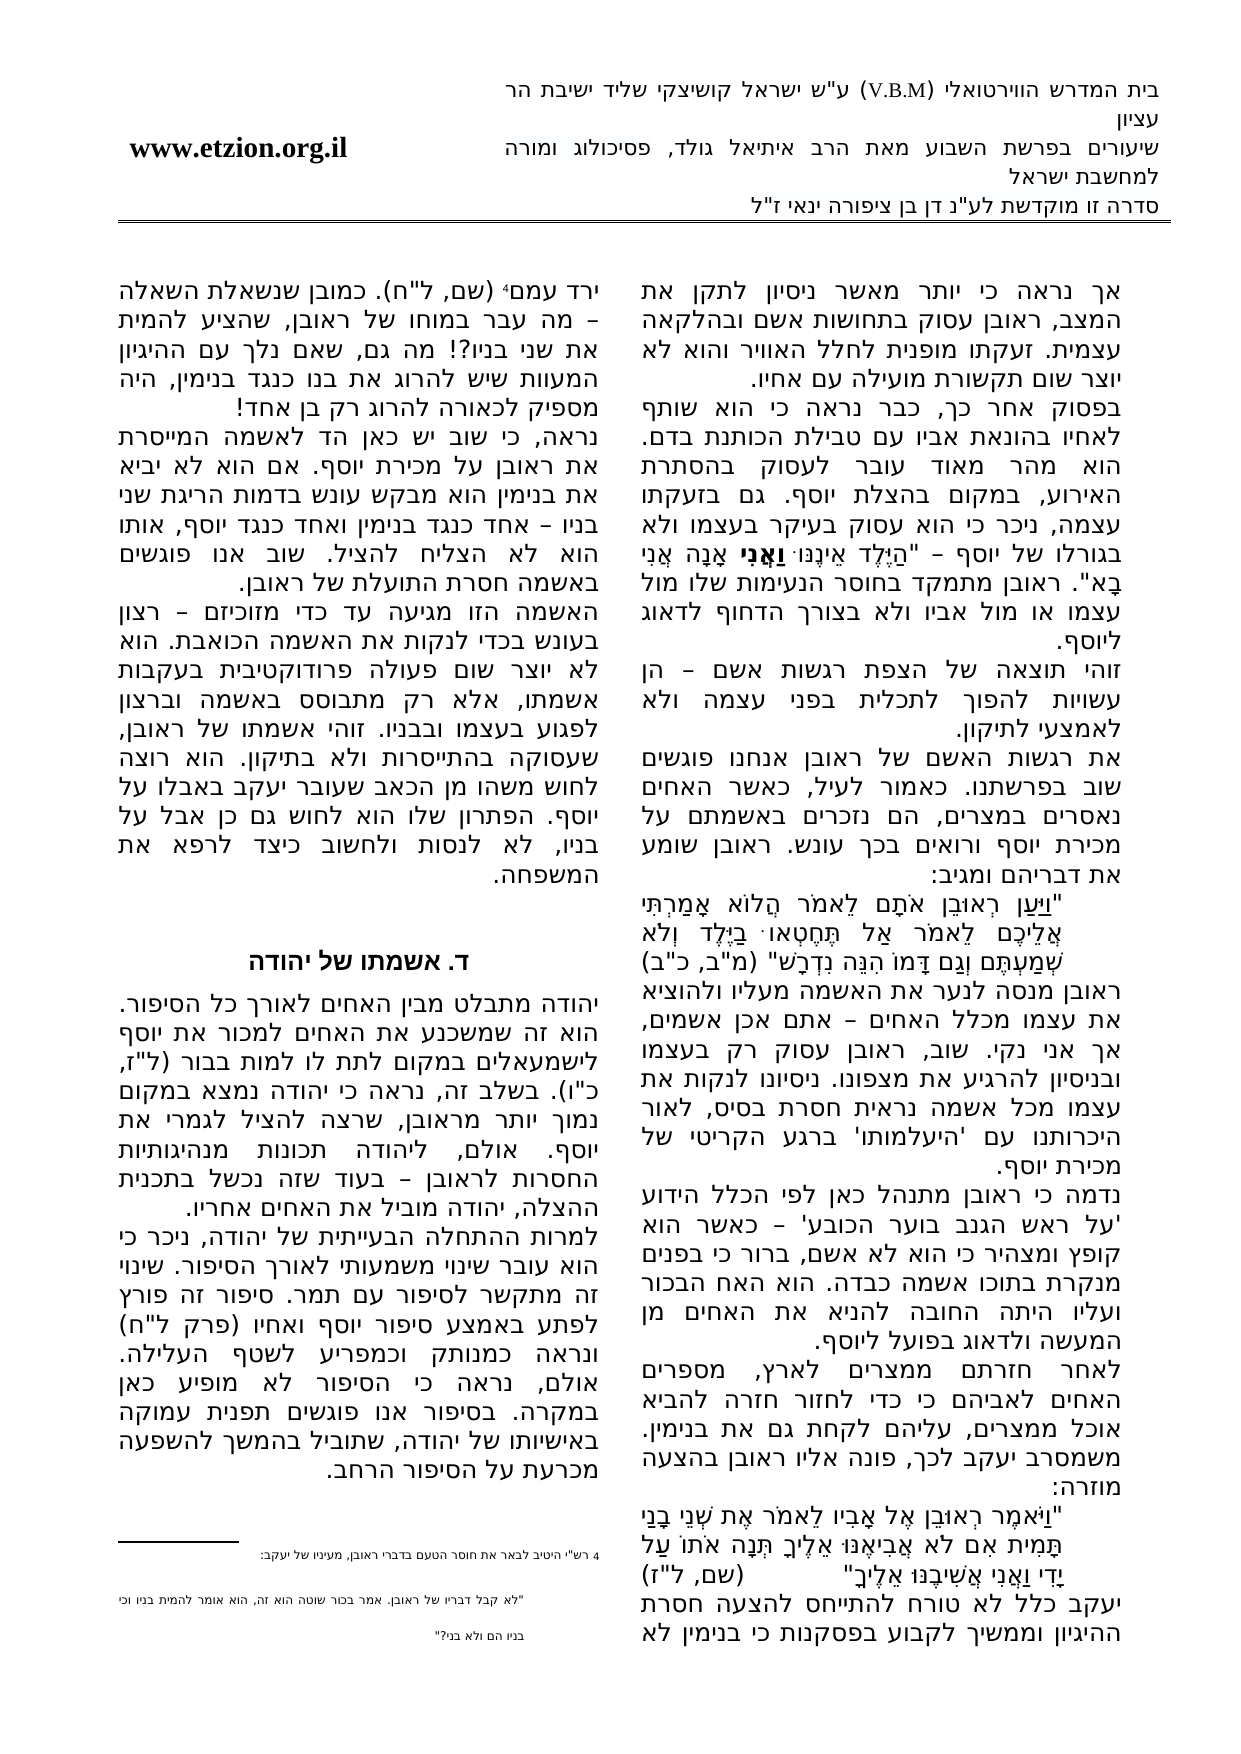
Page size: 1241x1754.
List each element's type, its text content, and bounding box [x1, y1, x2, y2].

text לאחר חזרתם ממצרים לארץ, מספרים האחים לאביהם כי כדי לחזור חזרה להביא אוכל ממצרים, עליהם לקחת גם את בנימין. משמסרב יעקב לכך, פונה אליו ראובן בהצעה מוזרה: [641, 1356, 1122, 1501]
text נדמה כי ראובן מתנהל כאן לפי הכלל הידוע 'על ראש הגנב בוער הכובע' – כאשר הוא קופץ ומצהיר כי הוא לא אשם, ברור כי בפנים מנקרת בתוכו אשמה כבדה. הוא האח הבכור ועליו היתה החובה להניא את האחים מן המעשה ולדאוג בפועל ליוסף. [641, 1181, 1122, 1356]
text "וַיַּעַן רְאוּבֵן אֹתָם לֵאמֹר הֲלוֹא אָמַרְתִּי אֲלֵיכֶם לֵאמֹר אַל תֶּחֶטְאוּ בַיֶּלֶד וְלֹא שְׁמַעְתֶּם וְגַם דָּמוֹ הִנֵּה נִדְרָשׁ" (מ"ב, כ"ב) [641, 889, 1063, 976]
text ד. אשמתו של יהודה [118, 947, 599, 976]
text יעקב כלל לא טורח להתייחס להצעה חסרת ההיגיון וממשיך לקבוע בפסקנות כי בנימין לא ירד עמם (שם, ל"ח). כמובן שנשאלת השאלה – מה עבר במוחו של ראובן, שהציע להמית את שני בניו?! מה גם, שאם נלך עם ההיגיון המעוות שיש להרוג את בנו כנגד בנימין, היה מספיק לכאורה להרוג רק בן אחד! [118, 276, 599, 422]
text בפסוק אחר כך, כבר נראה כי הוא שותף לאחיו בהונאת אביו עם טבילת הכותנת בדם. הוא מהר מאוד עובר לעסוק בהסתרת האירוע, במקום בהצלת יוסף. גם בזעקתו עצמה, ניכר כי הוא עסוק בעיקר בעצמו ולא בגורלו של יוסף – "הַיֶּלֶד אֵינֶנּוּ וַאֲנִי אָנָה אֲנִי בָא". ראובן מתמקד בחוסר הנעימות שלו מול עצמו או מול אביו ולא בצורך הדחוף לדאוג ליוסף. [641, 393, 1122, 656]
text "וַיֹּאמֶר רְאוּבֵן אֶל אָבִיו לֵאמֹר אֶת שְׁנֵי בָנַי תָּמִית אִם לֹא אֲבִיאֶנּוּ אֵלֶיךָ תְּנָה אֹתוֹ עַל יָדִי וַאֲנִי אֲשִׁיבֶנּוּ אֵלֶיךָ" (שם, ל"ז) [641, 1501, 1063, 1589]
text אך נראה כי יותר מאשר ניסיון לתקן את המצב, ראובן עסוק בתחושות אשם ובהלקאה עצמית. זעקתו מופנית לחלל האוויר והוא לא יוצר שום תקשורת מועילה עם אחיו. [641, 276, 1122, 393]
text יעקב כלל לא טורח להתייחס להצעה חסרת ההיגיון וממשיך לקבוע בפסקנות כי בנימין לא ירד עמם (שם, ל"ח). כמובן שנשאלת השאלה – מה עבר במוחו של ראובן, שהציע להמית את שני בניו?! מה גם, שאם נלך עם ההיגיון המעוות שיש להרוג את בנו כנגד בנימין, היה מספיק לכאורה להרוג רק בן אחד! [641, 1589, 1122, 1647]
text יהודה מתבלט מבין האחים לאורך כל הסיפור. הוא זה שמשכנע את האחים למכור את יוסף לישמעאלים במקום לתת לו למות בבור (ל"ז, כ"ו). בשלב זה, נראה כי יהודה נמצא במקום נמוך יותר מראובן, שרצה להציל לגמרי את יוסף. אולם, ליהודה תכונות מנהיגותיות החסרות לראובן – בעוד שזה נכשל בתכנית ההצלה, יהודה מוביל את האחים אחריו. [118, 989, 599, 1222]
text את רגשות האשם של ראובן אנחנו פוגשים שוב בפרשתנו. כאמור לעיל, כאשר האחים נאסרים במצרים, הם נזכרים באשמתם על מכירת יוסף ורואים בכך עונש. ראובן שומע את דבריהם ומגיב: [641, 743, 1122, 889]
text ראובן מנסה לנער את האשמה מעליו ולהוציא את עצמו מכלל האחים – אתם אכן אשמים, אך אני נקי. שוב, ראובן עסוק רק בעצמו ובניסיון להרגיע את מצפונו. ניסיונו לנקות את עצמו מכל אשמה נראית חסרת בסיס, לאור היכרותנו עם 'היעלמותו' ברגע הקריטי של מכירת יוסף. [641, 976, 1122, 1181]
text זוהי תוצאה של הצפת רגשות אשם – הן עשויות להפוך לתכלית בפני עצמה ולא לאמצעי לתיקון. [641, 656, 1122, 743]
text למרות ההתחלה הבעייתית של יהודה, ניכר כי הוא עובר שינוי משמעותי לאורך הסיפור. שינוי זה מתקשר לסיפור עם תמר. סיפור זה פורץ לפתע באמצע סיפור יוסף ואחיו (פרק ל"ח) ונראה כמנותק וכמפריע לשטף העלילה. אולם, נראה כי הסיפור לא מופיע כאן במקרה. בסיפור אנו פוגשים תפנית עמוקה באישיותו של יהודה, שתוביל בהמשך להשפעה מכרעת על הסיפור הרחב. [118, 1222, 599, 1485]
text נראה, כי שוב יש כאן הד לאשמה המייסרת את ראובן על מכירת יוסף. אם הוא לא יביא את בנימין הוא מבקש עונש בדמות הריגת שני בניו – אחד כנגד בנימין ואחד כנגד יוסף, אותו הוא לא הצליח להציל. שוב אנו פוגשים באשמה חסרת התועלת של ראובן. [118, 422, 599, 597]
text האשמה הזו מגיעה עד כדי מזוכיזם – רצון בעונש בכדי לנקות את האשמה הכואבת. הוא לא יוצר שום פעולה פרודוקטיבית בעקבות אשמתו, אלא רק מתבוסס באשמה וברצון לפגוע בעצמו ובבניו. זוהי אשמתו של ראובן, שעסוקה בהתייסרות ולא בתיקון. הוא רוצה לחוש משהו מן הכאב שעובר יעקב באבלו על יוסף. הפתרון שלו הוא לחוש גם כן אבל על בניו, לא לנסות ולחשוב כיצד לרפא את המשפחה. [118, 597, 599, 889]
